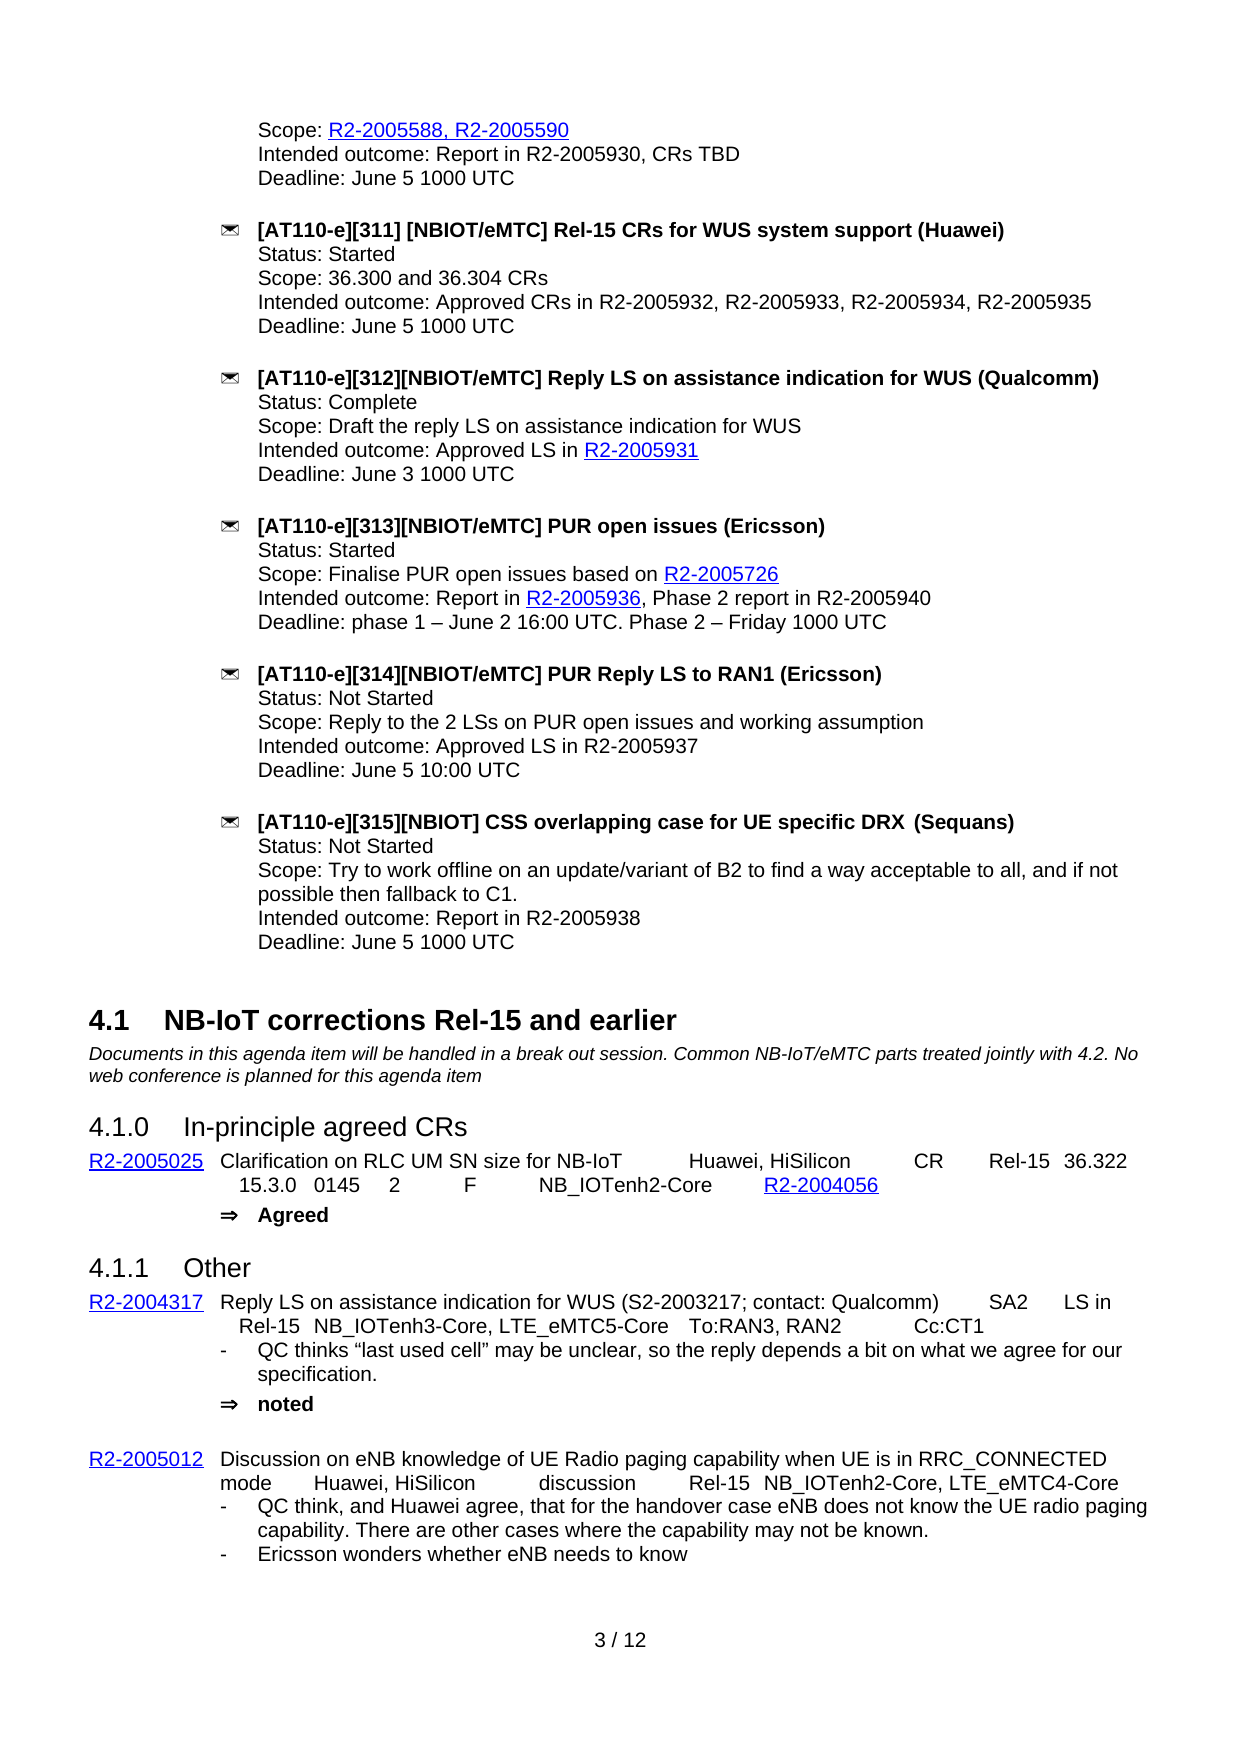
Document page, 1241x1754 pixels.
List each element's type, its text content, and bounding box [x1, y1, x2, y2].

text [AT110-e][314][NBIOT/eMTC] PUR Reply LS to RAN1 (Ericsson) [220, 662, 1152, 686]
list QC thinks “last used cell” may be unclear, so the reply depends a bit on what we agree for our specification. [220, 1337, 1152, 1385]
text Scope: Finalise PUR open issues based on R2-2005726 [220, 562, 1152, 586]
text Scope: Draft the reply LS on assistance indication for WUS [220, 414, 1152, 438]
subtitle 4.1.0 In-principle agreed CRs [89, 1111, 1152, 1142]
text Scope: 36.300 and 36.304 CRs [220, 266, 1152, 290]
text Status: Not Started [220, 834, 1152, 858]
text Scope: Try to work offline on an update/variant of B2 to find a way acceptable to all, and if not possible then fallback to C1. [220, 858, 1152, 906]
text Deadline: phase 1 – June 2 16:00 UTC. Phase 2 – Friday 1000 UTC [220, 610, 1152, 634]
list QC think, and Huawei agree, that for the handover case eNB does not know the UE radio paging capability. There are other cases where the capability may not be known. [220, 1494, 1152, 1542]
text Status: Not Started [220, 686, 1152, 710]
text noted [220, 1392, 1152, 1416]
text Scope: R2-2005588, R2-2005590 [220, 118, 1152, 142]
title R2-2005012 Discussion on eNB knowledge of UE Radio paging capability when UE is in RRC_CONNECTED mode Huawei, HiSilicon discussion Rel-15 NB_IOTenh2-Core, LTE_eMTC4-Core [89, 1446, 1152, 1494]
subtitle 4.1 NB-IoT corrections Rel-15 and earlier [89, 1003, 1152, 1037]
text Agreed [220, 1203, 1152, 1227]
text Status: Started [220, 242, 1152, 266]
subtitle 4.1.1 Other [89, 1252, 1152, 1283]
text Intended outcome: Report in R2-2005936, Phase 2 report in R2-2005940 [220, 586, 1152, 610]
title R2-2005025 Clarification on RLC UM SN size for NB-IoT Huawei, HiSilicon CR Rel-15 36.322 15.3.0 0145 2 F NB_IOTenh2-Core R2-2004056 [89, 1148, 1152, 1196]
text Intended outcome: Report in R2-2005938 [220, 906, 1152, 930]
title R2-2004317 Reply LS on assistance indication for WUS (S2-2003217; contact: Qualcomm) SA2 LS in Rel-15 NB_IOTenh3-Core, LTE_eMTC5-Core To:RAN3, RAN2 Cc:CT1 [89, 1289, 1152, 1337]
text Intended outcome: Approved CRs in R2-2005932, R2-2005933, R2-2005934, R2-2005935 [220, 290, 1152, 314]
text Intended outcome: Report in R2-2005930, CRs TBD [220, 142, 1152, 166]
text [AT110-e][311] [NBIOT/eMTC] Rel-15 CRs for WUS system support (Huawei) [220, 218, 1152, 242]
text Deadline: June 5 1000 UTC [220, 314, 1152, 338]
text Status: Complete [220, 390, 1152, 414]
text Documents in this agenda item will be handled in a break out session. Common NB-IoT/eMTC parts treated jointly with 4.2. No web conference is planned for this agenda item [89, 1043, 1152, 1086]
list Ericsson wonders whether eNB needs to know [220, 1542, 1152, 1566]
text [AT110-e][315][NBIOT] CSS overlapping case for UE specific DRX (Sequans) [220, 810, 1152, 834]
text Deadline: June 5 10:00 UTC [220, 758, 1152, 782]
text Status: Started [220, 538, 1152, 562]
text [AT110-e][312][NBIOT/eMTC] Reply LS on assistance indication for WUS (Qualcomm) [220, 366, 1152, 390]
text Scope: Reply to the 2 LSs on PUR open issues and working assumption [220, 710, 1152, 734]
text Deadline: June 3 1000 UTC [220, 462, 1152, 486]
text [AT110-e][313][NBIOT/eMTC] PUR open issues (Ericsson) [220, 514, 1152, 538]
text Intended outcome: Approved LS in R2-2005937 [220, 734, 1152, 758]
text Deadline: June 5 1000 UTC [220, 166, 1152, 190]
text Deadline: June 5 1000 UTC [220, 930, 1152, 954]
text Intended outcome: Approved LS in R2-2005931 [220, 438, 1152, 462]
